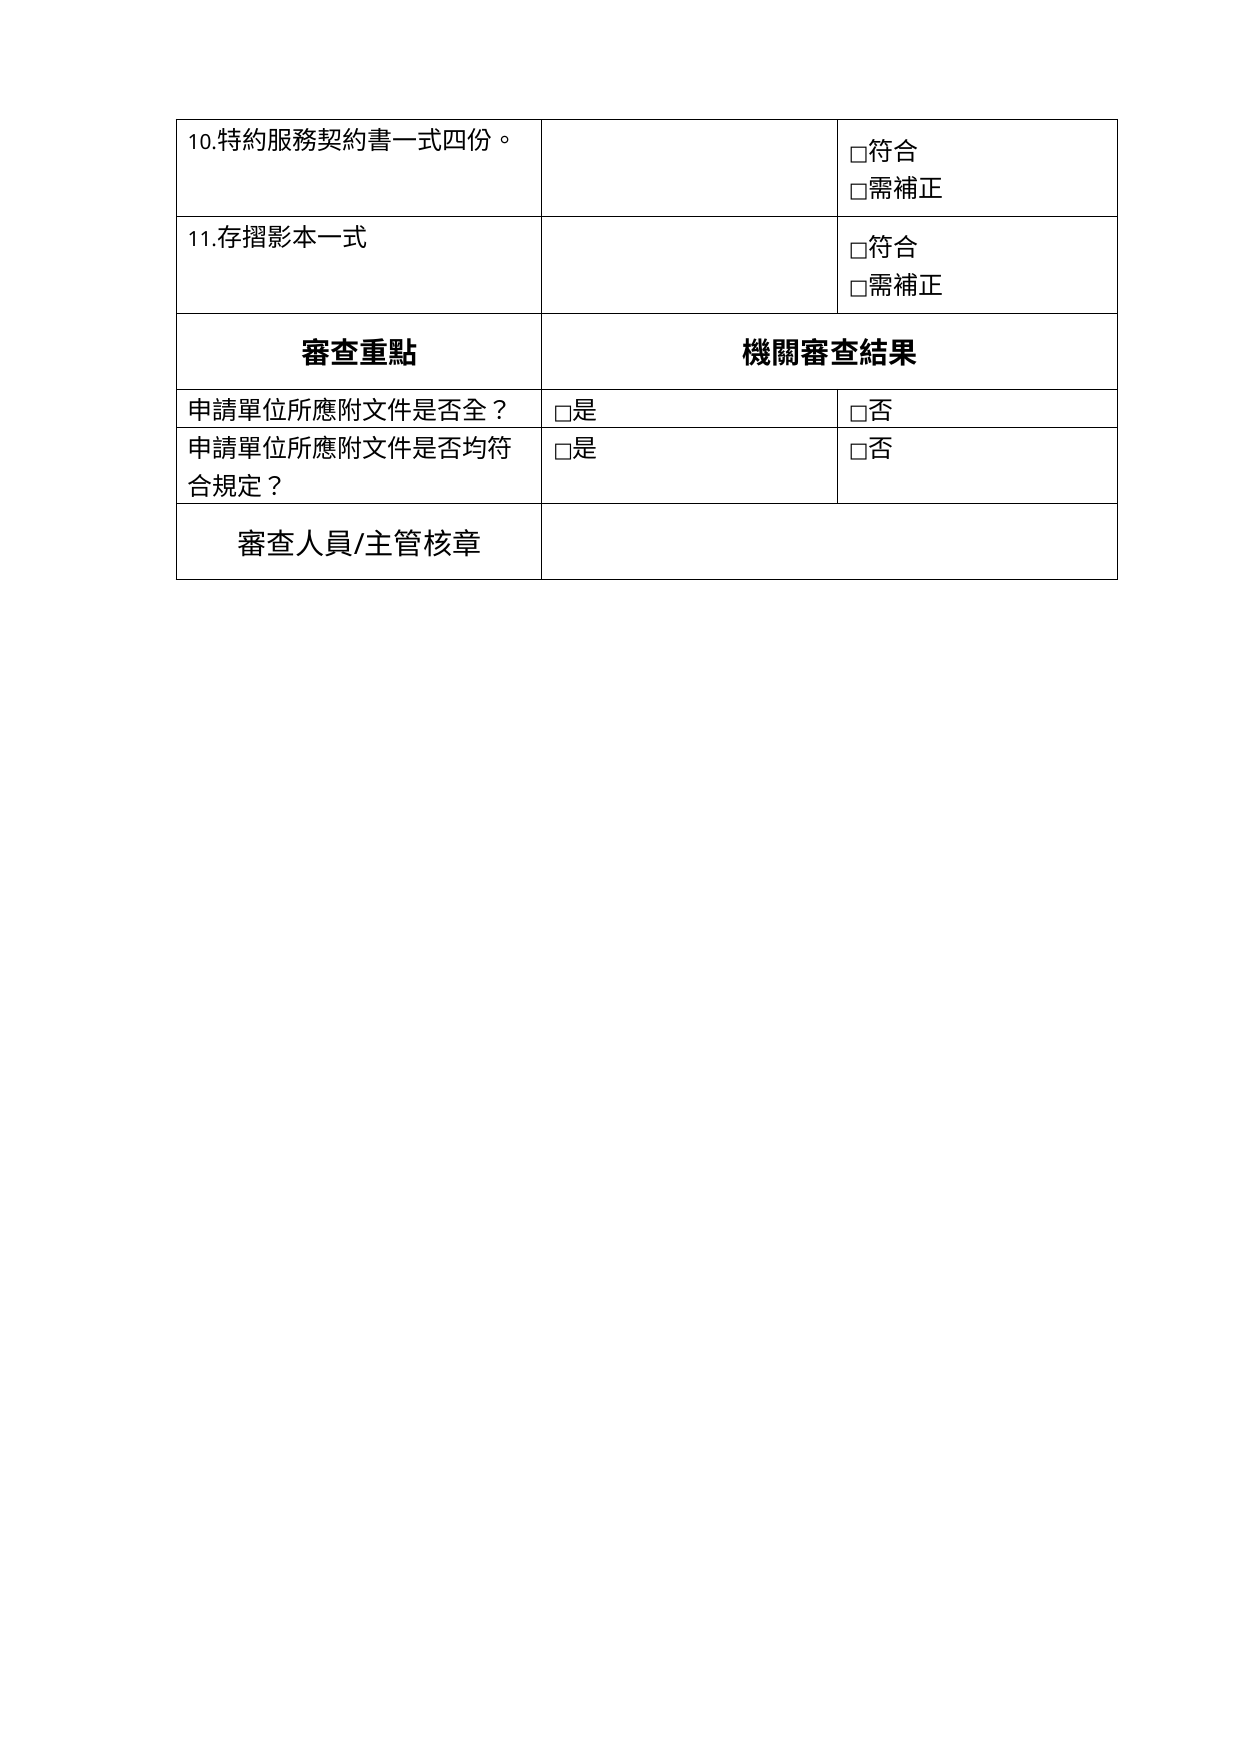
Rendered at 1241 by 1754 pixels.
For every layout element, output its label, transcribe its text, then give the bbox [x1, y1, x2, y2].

table_cell [542, 217, 837, 313]
table_cell □否 [838, 390, 1117, 427]
table_cell 申請單位所應附文件是否全？ [177, 390, 541, 427]
table_cell 11.存摺影本一式 [177, 217, 541, 313]
table_cell □否 [838, 428, 1117, 503]
table_cell 審查人員/主管核章 [177, 504, 541, 579]
table_cell 審查重點 [177, 314, 541, 389]
table_cell □符合 □需補正 [838, 120, 1117, 216]
table_cell 機關審查結果 [542, 314, 1117, 389]
table_cell □是 [542, 390, 837, 427]
table_cell □是 [542, 428, 837, 503]
table_cell [542, 504, 1117, 579]
table_cell 申請單位所應附文件是否均符合規定？ [177, 428, 541, 503]
table_cell [542, 120, 837, 216]
table_cell □符合 □需補正 [838, 217, 1117, 313]
table_cell 10.特約服務契約書一式四份。 [177, 120, 541, 216]
